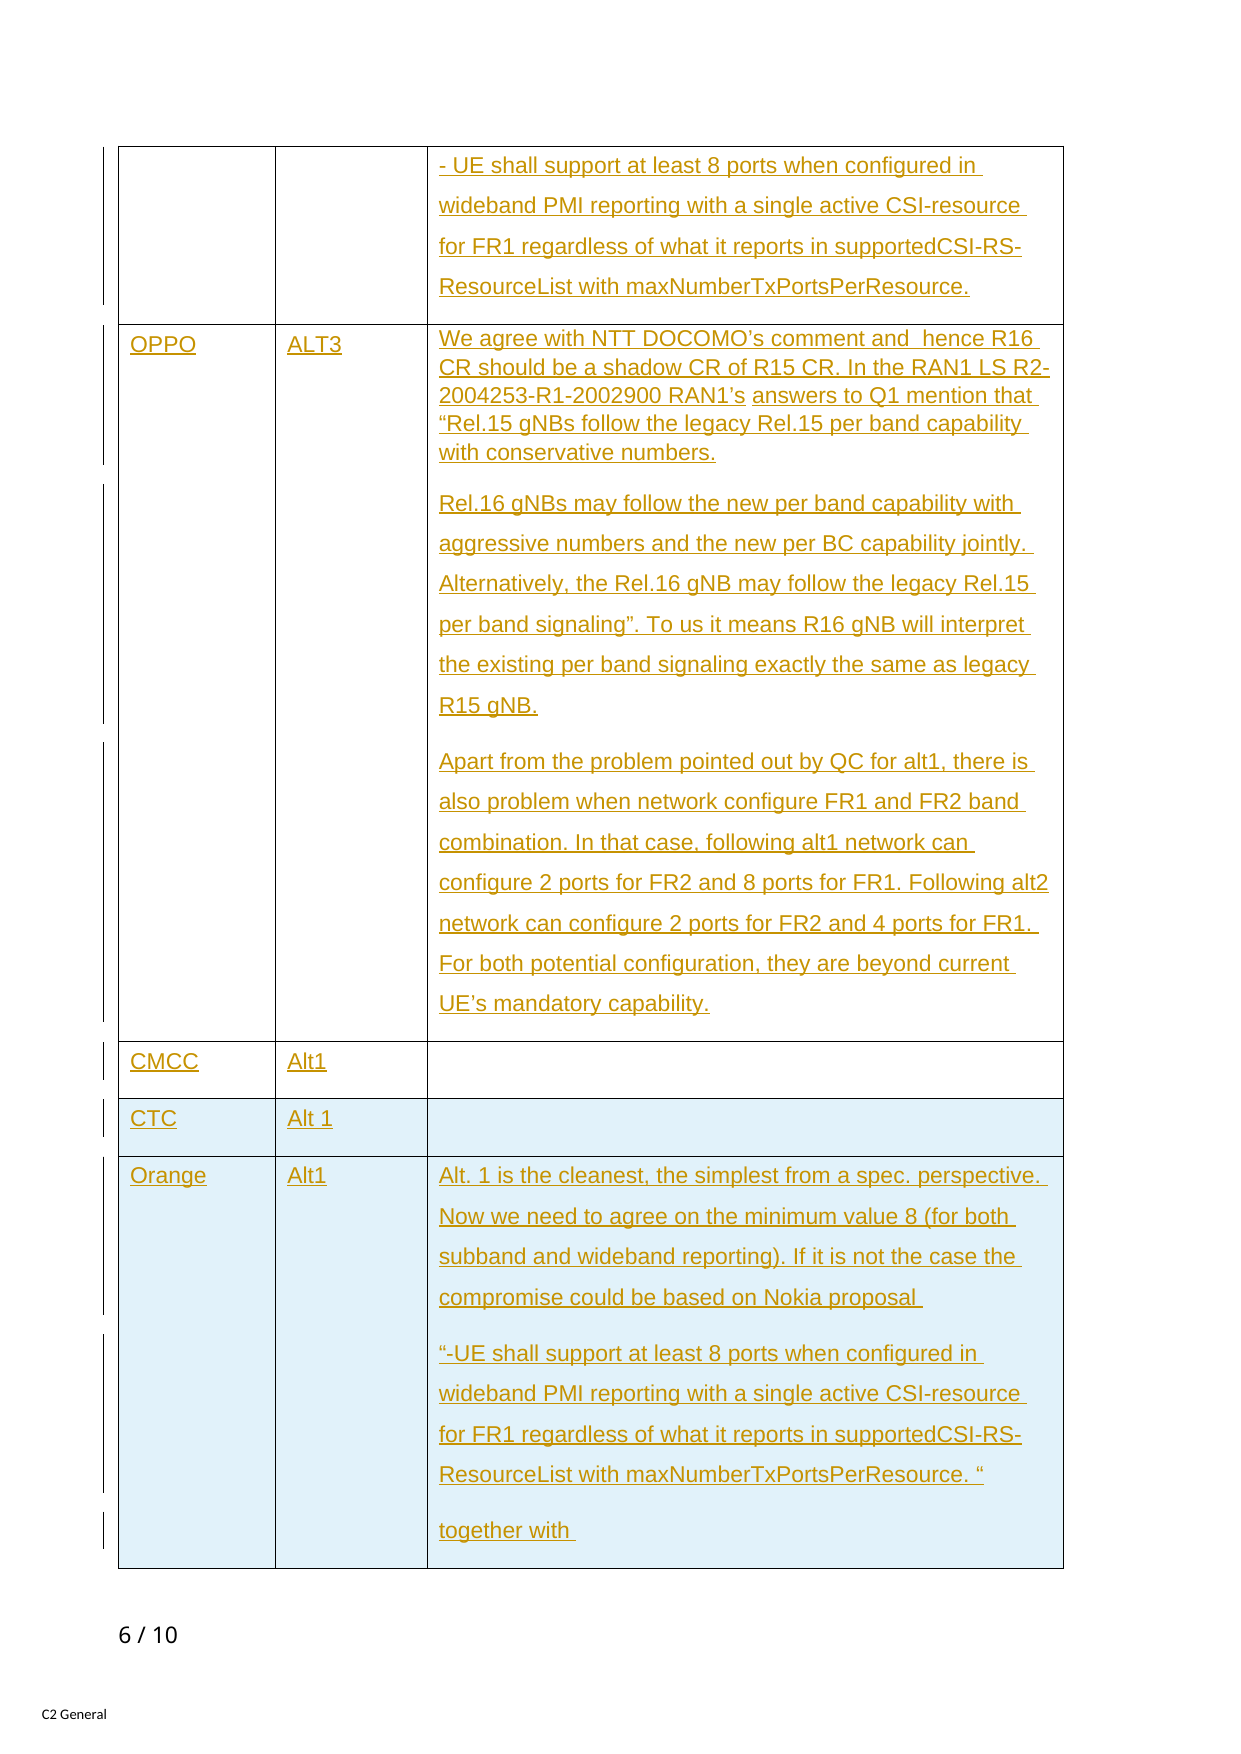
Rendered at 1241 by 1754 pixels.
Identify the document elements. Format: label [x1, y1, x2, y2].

table_cell [276, 1042, 427, 1098]
table_cell [276, 147, 427, 324]
table_cell [428, 1042, 1063, 1098]
table_cell [428, 147, 1063, 324]
table_cell [428, 325, 1063, 1041]
table_cell [119, 1042, 275, 1098]
table_cell [119, 147, 275, 324]
table_cell [276, 325, 427, 1041]
table_cell [119, 325, 275, 1041]
